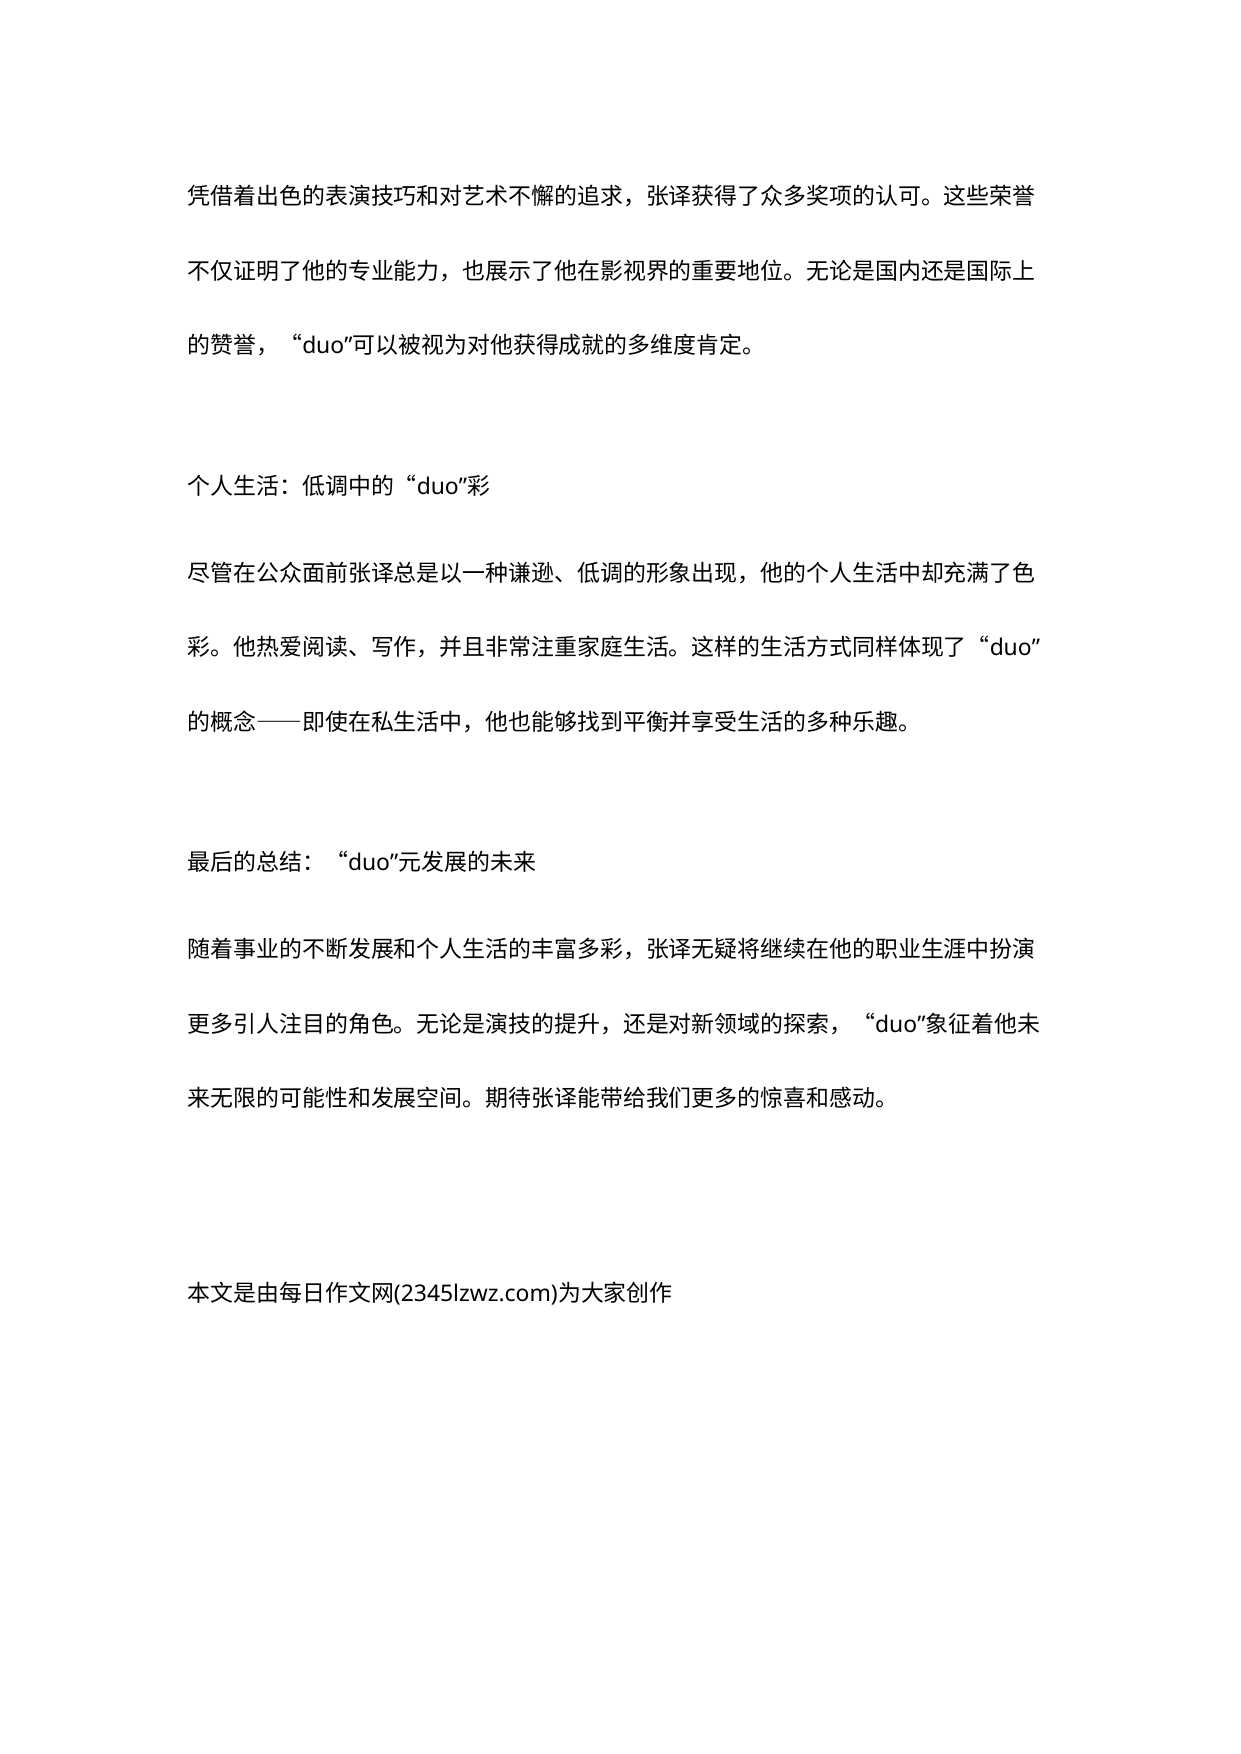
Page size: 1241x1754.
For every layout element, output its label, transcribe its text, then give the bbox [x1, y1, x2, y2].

text 个人生活：低调中的“duo”彩 [187, 452, 1053, 517]
text 凭借着出色的表演技巧和对艺术不懈的追求，张译获得了众多奖项的认可。这些荣誉不仅证明了他的专业能力，也展示了他在影视界的重要地位。无论是国内还是国际上的赞誉，“duo”可以被视为对他获得成就的多维度肯定。 [187, 162, 1053, 376]
text 尽管在公众面前张译总是以一种谦逊、低调的形象出现，他的个人生活中却充满了色彩。他热爱阅读、写作，并且非常注重家庭生活。这样的生活方式同样体现了“duo”的概念——即使在私生活中，他也能够找到平衡并享受生活的多种乐趣。 [187, 538, 1053, 753]
text 随着事业的不断发展和个人生活的丰富多彩，张译无疑将继续在他的职业生涯中扮演更多引人注目的角色。无论是演技的提升，还是对新领域的探索，“duo”象征着他未来无限的可能性和发展空间。期待张译能带给我们更多的惊喜和感动。 [187, 915, 1053, 1129]
text 最后的总结：“duo”元发展的未来 [187, 828, 1053, 893]
text 本文是由每日作文网(2345lzwz.com)为大家创作 [187, 1259, 1053, 1324]
